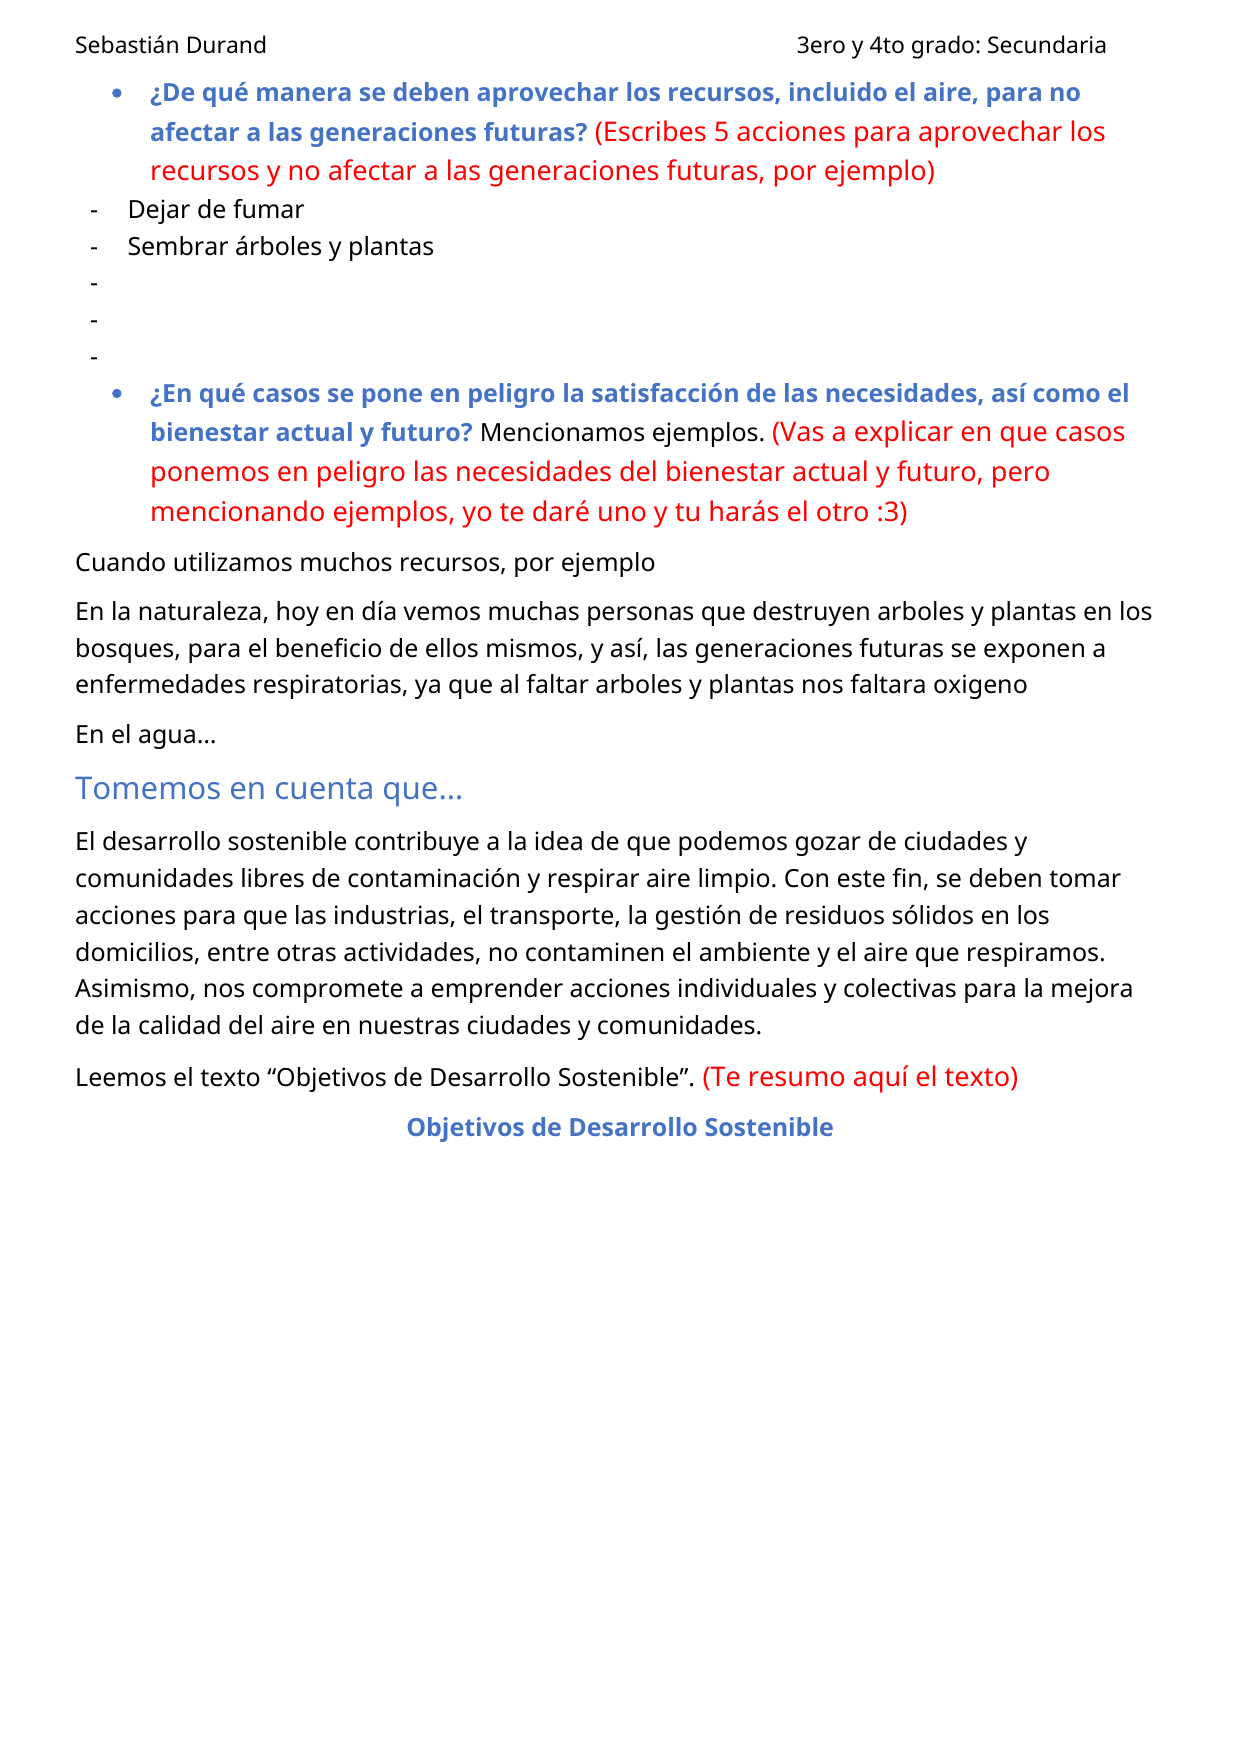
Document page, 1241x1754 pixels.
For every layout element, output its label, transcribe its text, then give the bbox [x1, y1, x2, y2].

list ¿De qué manera se deben aprovechar los recursos, incluido el aire, para no afectar a las generaciones futuras? (Escribes 5 acciones para aprovechar los recursos y no afectar a las generaciones futuras, por ejemplo) [112, 75, 1165, 189]
text Objetivos de Desarrollo Sostenible [75, 1109, 1165, 1143]
list Dejar de fumar [90, 192, 1165, 226]
text Tomemos en cuenta que… [75, 766, 1165, 808]
list ¿En qué casos se pone en peligro la satisfacción de las necesidades, así como el bienestar actual y futuro? Mencionamos ejemplos. (Vas a explicar en que casos ponemos en peligro las necesidades del bienestar actual y futuro, pero mencionando ejemplos, yo te daré uno y tu harás el otro :3) [112, 375, 1165, 529]
text En la naturaleza, hoy en día vemos muchas personas que destruyen arboles y plantas en los bosques, para el beneficio de ellos mismos, y así, las generaciones futuras se exponen a enfermedades respiratorias, ya que al faltar arboles y plantas nos faltara oxigeno [75, 593, 1165, 701]
list Sembrar árboles y plantas [90, 228, 1165, 262]
text En el agua… [75, 716, 1165, 750]
text El desarrollo sostenible contribuye a la idea de que podemos gozar de ciudades y comunidades libres de contaminación y respirar aire limpio. Con este fin, se deben tomar acciones para que las industrias, el transporte, la gestión de residuos sólidos en los domicilios, entre otras actividades, no contaminen el ambiente y el aire que respiramos. Asimismo, nos compromete a emprender acciones individuales y colectivas para la mejora de la calidad del aire en nuestras ciudades y comunidades. [75, 824, 1165, 1042]
text Cuando utilizamos muchos recursos, por ejemplo [75, 544, 1165, 578]
text Leemos el texto “Objetivos de Desarrollo Sostenible”. (Te resumo aquí el texto) [75, 1057, 1165, 1094]
